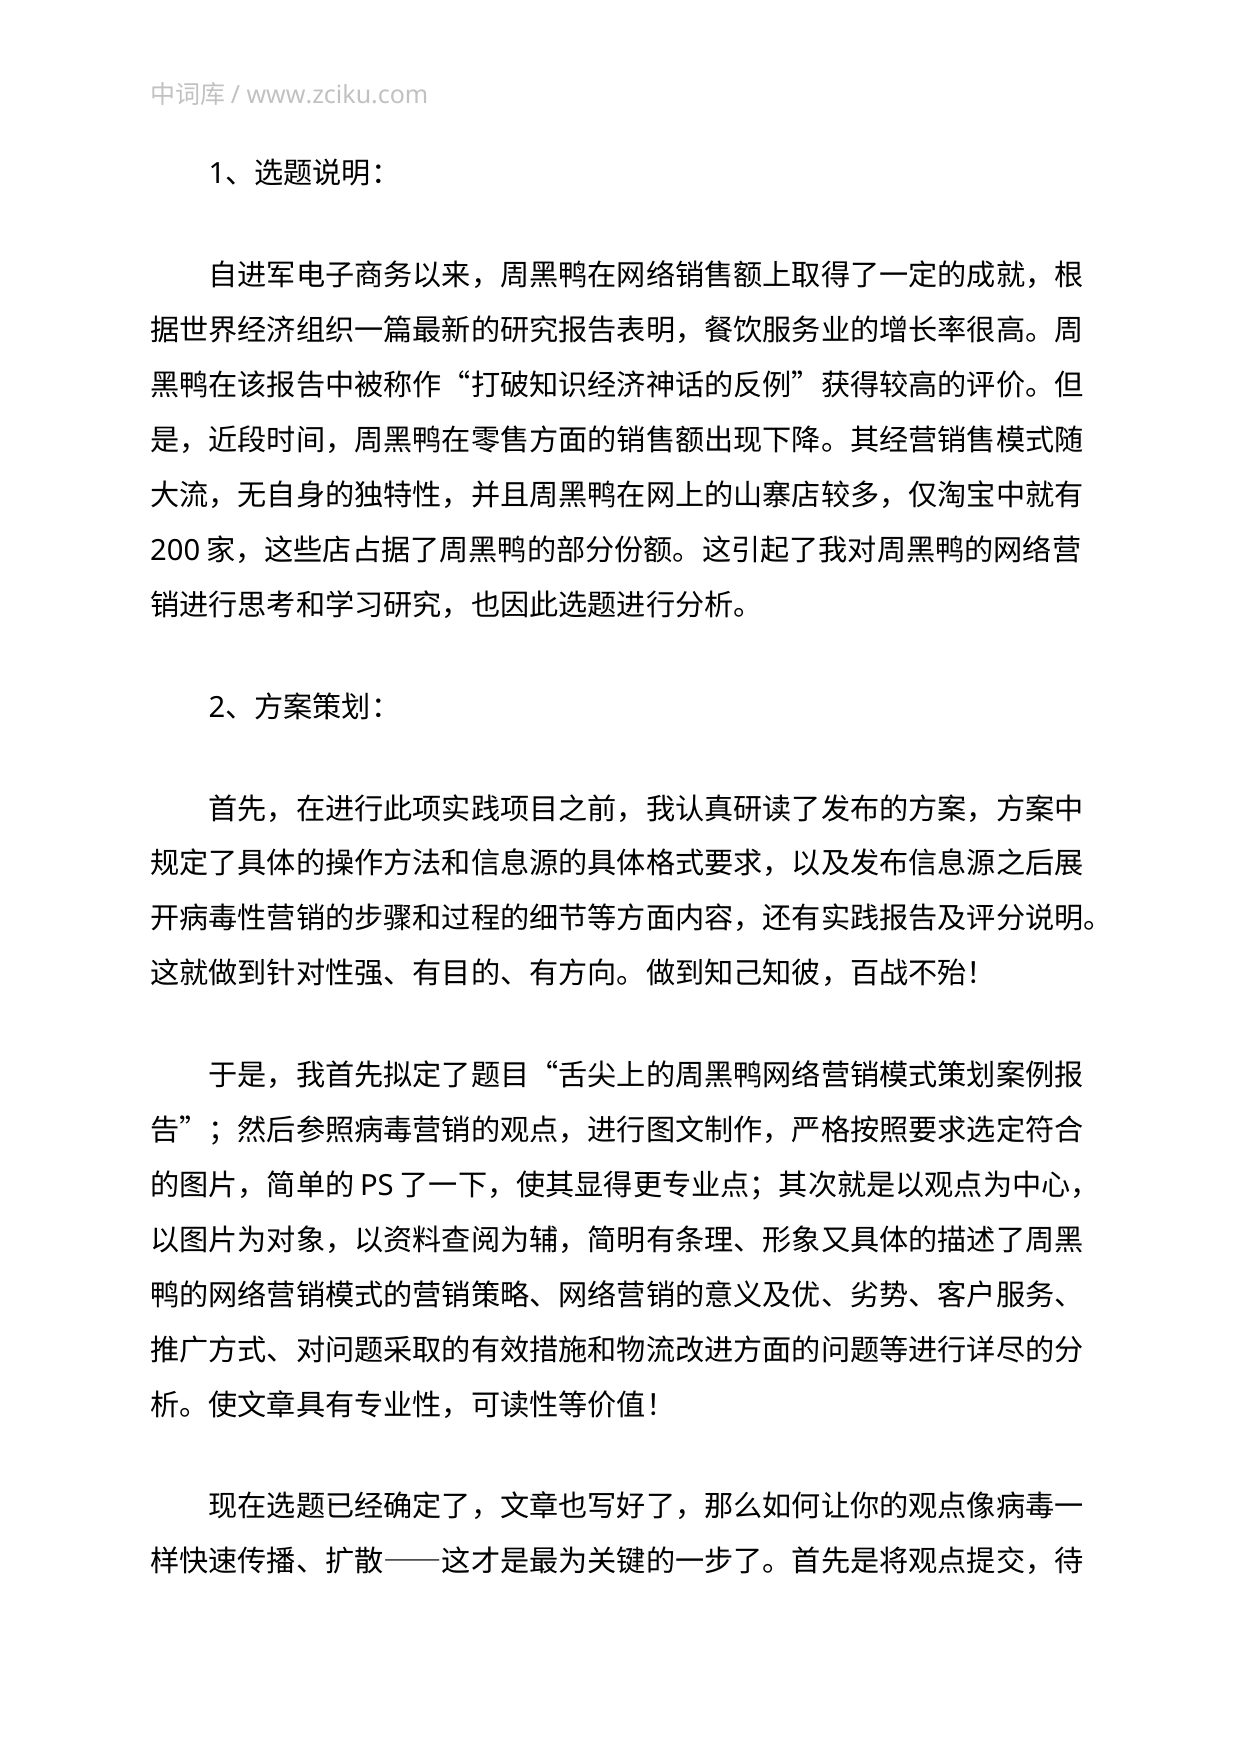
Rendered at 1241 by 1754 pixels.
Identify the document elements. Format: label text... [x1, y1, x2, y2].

text 首先，在进行此项实践项目之前，我认真研读了发布的方案，方案中规定了具体的操作方法和信息源的具体格式要求，以及发布信息源之后展开病毒性营销的步骤和过程的细节等方面内容，还有实践报告及评分说明。这就做到针对性强、有目的、有方向。做到知己知彼，百战不殆！ [150, 785, 1090, 992]
text 1、选题说明： [150, 150, 1090, 192]
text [150, 1483, 1090, 1580]
text 2、方案策划： [150, 683, 1090, 726]
text 自进军电子商务以来，周黑鸭在网络销售额上取得了一定的成就，根据世界经济组织一篇最新的研究报告表明，餐饮服务业的增长率很高。周黑鸭在该报告中被称作“打破知识经济神话的反例”获得较高的评价。但是，近段时间，周黑鸭在零售方面的销售额出现下降。其经营销售模式随大流，无自身的独特性，并且周黑鸭在网上的山寨店较多，仅淘宝中就有200家，这些店占据了周黑鸭的部分份额。这引起了我对周黑鸭的网络营销进行思考和学习研究，也因此选题进行分析。 [150, 252, 1090, 624]
text 于是，我首先拟定了题目“舌尖上的周黑鸭网络营销模式策划案例报告”；然后参照病毒营销的观点，进行图文制作，严格按照要求选定符合的图片，简单的PS了一下，使其显得更专业点；其次就是以观点为中心，以图片为对象，以资料查阅为辅，简明有条理、形象又具体的描述了周黑鸭的网络营销模式的营销策略、网络营销的意义及优、劣势、客户服务、推广方式、对问题采取的有效措施和物流改进方面的问题等进行详尽的分析。使文章具有专业性，可读性等价值！ [150, 1052, 1090, 1423]
